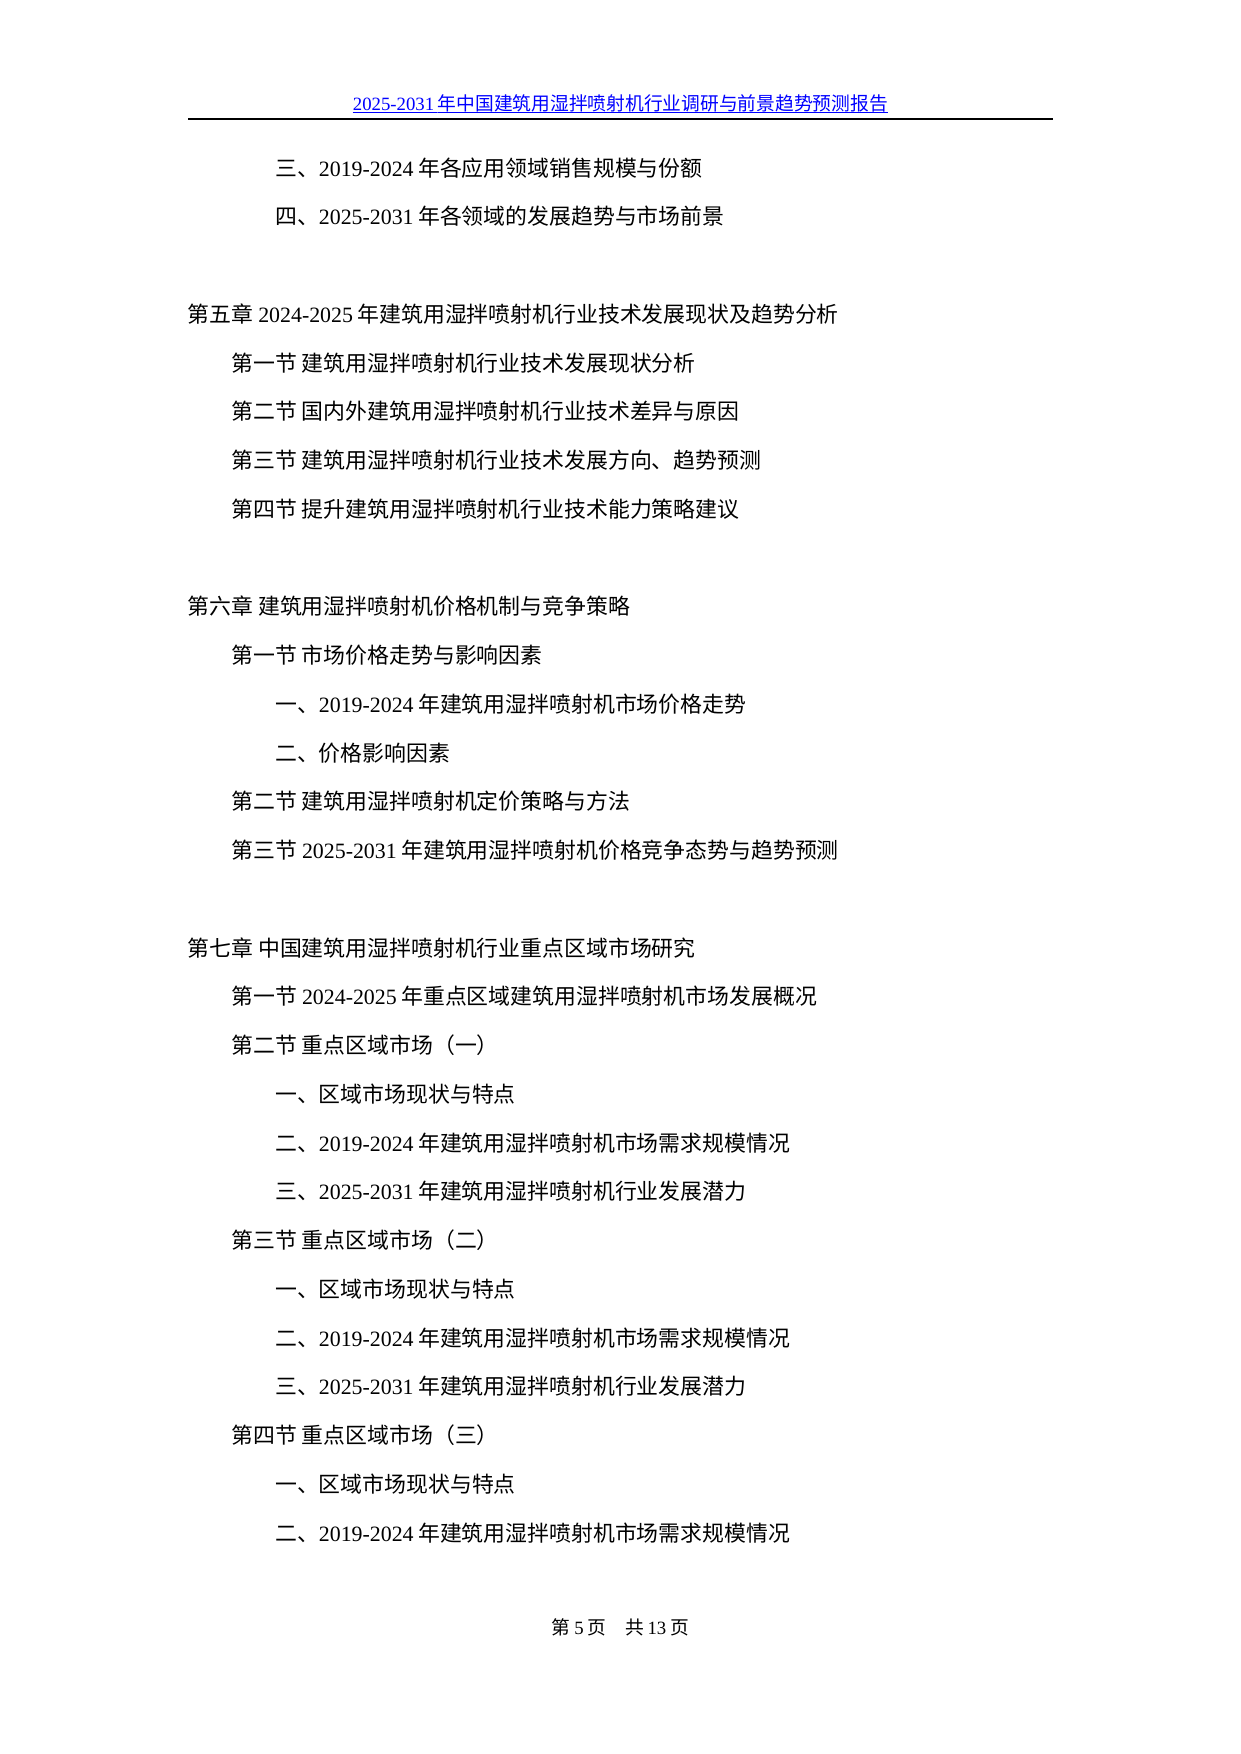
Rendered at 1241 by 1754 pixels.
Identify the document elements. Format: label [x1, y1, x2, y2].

text [187, 150, 1053, 1548]
